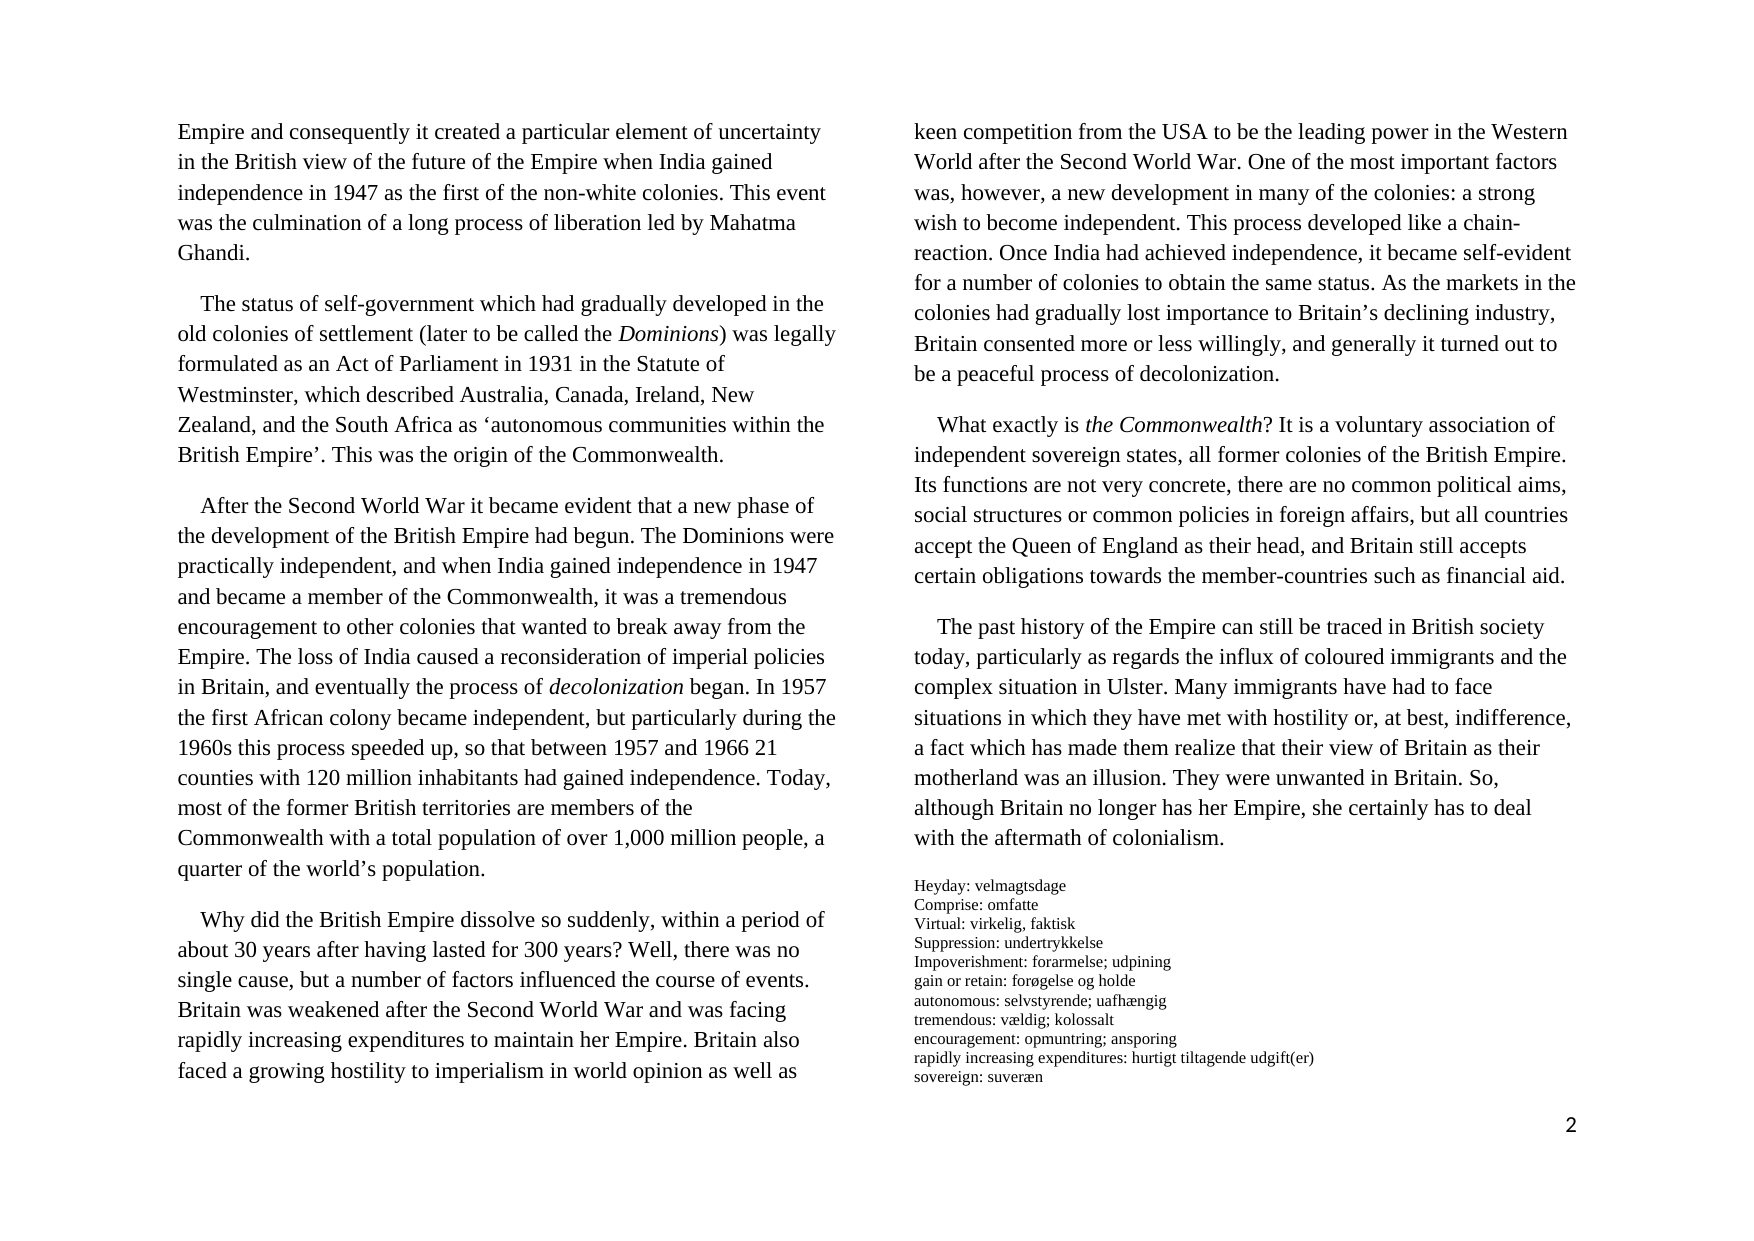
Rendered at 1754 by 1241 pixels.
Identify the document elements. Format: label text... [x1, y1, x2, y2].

text After the Second World War it became evident that a new phase of the development of the British Empire had begun. The Dominions were practically independent, and when India gained independence in 1947 and became a member of the Commonwealth, it was a tremendous encouragement to other colonies that wanted to break away from the Empire. The loss of India caused a reconsideration of imperial policies in Britain, and eventually the process of decolonization began. In 1957 the first African colony became independent, but particularly during the 1960s this process speeded up, so that between 1957 and 1966 21 counties with 120 million inhabitants had gained independence. Today, most of the former British territories are members of the Commonwealth with a total population of over 1,000 million people, a quarter of the world’s population. [177, 492, 840, 881]
text The past history of the Empire can still be traced in British society today, particularly as regards the influx of coloured immigrants and the complex situation in Ulster. Many immigrants have had to face situations in which they have met with hostility or, at best, indifference, a fact which has made them realize that their view of Britain as their motherland was an illusion. They were unwanted in Britain. So, although Britain no longer has her Empire, she certainly has to deal with the aftermath of colonialism. [914, 613, 1577, 851]
text sovereign: suveræn [914, 1067, 1577, 1086]
text Impoverishment: forarmelse; udpining [914, 952, 1577, 971]
text rapidly increasing expenditures: hurtigt tiltagende udgift(er) [914, 1048, 1577, 1067]
text Virtual: virkelig, faktisk [914, 914, 1577, 933]
text Comprise: omfatte [914, 894, 1577, 914]
text tremendous: vældig; kolossalt [914, 1009, 1577, 1029]
text Heyday: velmagtsdage [914, 875, 1577, 894]
text Why did the British Empire dissolve so suddenly, within a period of about 30 years after having lasted for 300 years? Well, there was no single cause, but a number of factors influenced the course of events. Britain was weakened after the Second World War and was facing rapidly increasing expenditures to maintain her Empire. Britain also faced a growing hostility to imperialism in world opinion as well as keen competition from the USA to be the leading power in the Western World after the Second World War. One of the most important factors was, however, a new development in many of the colonies: a strong wish to become independent. This process developed like a chain-reaction. Once India had achieved independence, it became self-evident for a number of colonies to obtain the same status. As the markets in the colonies had gradually lost importance to Britain’s declining industry, Britain consented more or less willingly, and generally it turned out to be a peaceful process of decolonization. [177, 906, 840, 1083]
text Suppression: undertrykkelse [914, 933, 1577, 952]
text autonomous: selvstyrende; uafhængig [914, 990, 1577, 1009]
text Why did the British Empire dissolve so suddenly, within a period of about 30 years after having lasted for 300 years? Well, there was no single cause, but a number of factors influenced the course of events. Britain was weakened after the Second World War and was facing rapidly increasing expenditures to maintain her Empire. Britain also faced a growing hostility to imperialism in world opinion as well as keen competition from the USA to be the leading power in the Western World after the Second World War. One of the most important factors was, however, a new development in many of the colonies: a strong wish to become independent. This process developed like a chain-reaction. Once India had achieved independence, it became self-evident for a number of colonies to obtain the same status. As the markets in the colonies had gradually lost importance to Britain’s declining industry, Britain consented more or less willingly, and generally it turned out to be a peaceful process of decolonization. [914, 118, 1577, 386]
text gain or retain: forøgelse og holde [914, 971, 1577, 990]
text The status of self-government which had gradually developed in the old colonies of settlement (later to be called the Dominions) was legally formulated as an Act of Parliament in 1931 in the Statute of Westminster, which described Australia, Canada, Ireland, New Zealand, and the South Africa as ‘autonomous communities within the British Empire’. This was the origin of the Commonwealth. [177, 290, 840, 467]
text encouragement: opmuntring; ansporing [914, 1029, 1577, 1048]
text What exactly is the Commonwealth? It is a voluntary association of independent sovereign states, all former colonies of the British Empire. Its functions are not very concrete, there are no common political aims, social structures or common policies in foreign affairs, but all countries accept the Queen of England as their head, and Britain still accepts certain obligations towards the member-countries such as financial aid. [914, 411, 1577, 588]
